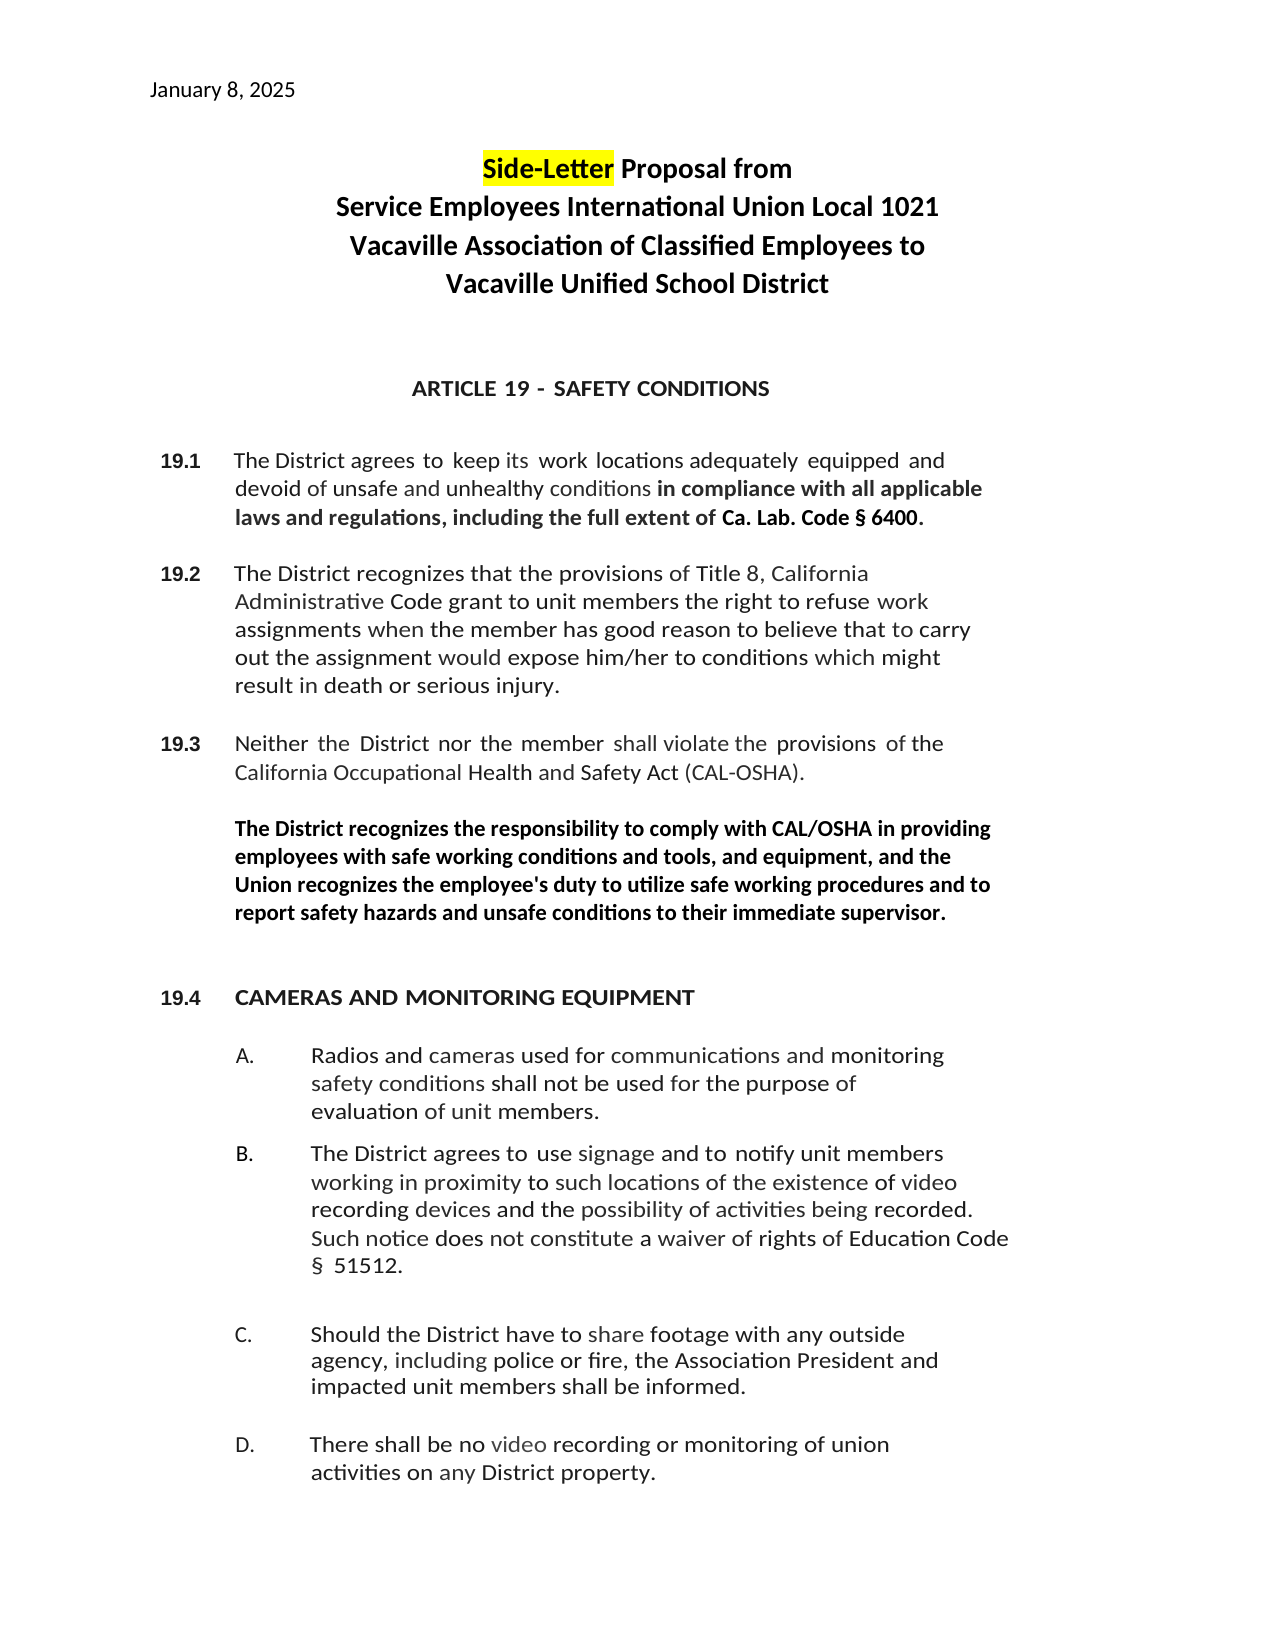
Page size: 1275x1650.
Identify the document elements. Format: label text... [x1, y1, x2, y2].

list The District agrees to use signage and to notify unit members working in proximity to such locations of the existence of video recording devices and the possibility of activities being recorded. Such notice does not constitute a waiver of rights of Education Code § 51512. [236, 1139, 1016, 1280]
list There shall be no video recording or monitoring of union activities on any District property. [235, 1430, 985, 1486]
list Radios and cameras used for communications and monitoring safety conditions shall not be used for the purpose of evaluation of unit members. [236, 1041, 969, 1125]
list Should the District have to share footage with any outside agency, including police or fire, the Association President and impacted unit members shall be informed. [234, 1322, 967, 1400]
text Side-Letter Proposal from Service Employees International Union Local 1021 Vacaville Association of Classified Employees to Vacaville Unified School District [150, 150, 1125, 301]
text ARTICLE 19 - SAFETY CONDITIONS [412, 374, 1125, 402]
list CAMERAS AND MONITORING EQUIPMENT [160, 983, 1125, 1011]
list Neither the District nor the member shall violate the provisions of the California Occupational Health and Safety Act (CAL-OSHA). [160, 729, 992, 786]
list The District agrees to keep its work locations adequately equipped and devoid of unsafe and unhealthy conditions in compliance with all applicable laws and regulations, including the full extent of Ca. Lab. Code § 6400. [160, 446, 997, 531]
list The District recognizes the responsibility to comply with CAL/OSHA in providing employees with safe working conditions and tools, and equipment, and the Union recognizes the employee's duty to utilize safe working procedures and to report safety hazards and unsafe conditions to their immediate supervisor. [234, 814, 992, 926]
list The District recognizes that the provisions of Title 8, California Administrative Code grant to unit members the right to refuse work assignments when the member has good reason to believe that to carry out the assignment would expose him/her to conditions which might result in death or serious injury. [160, 559, 992, 699]
